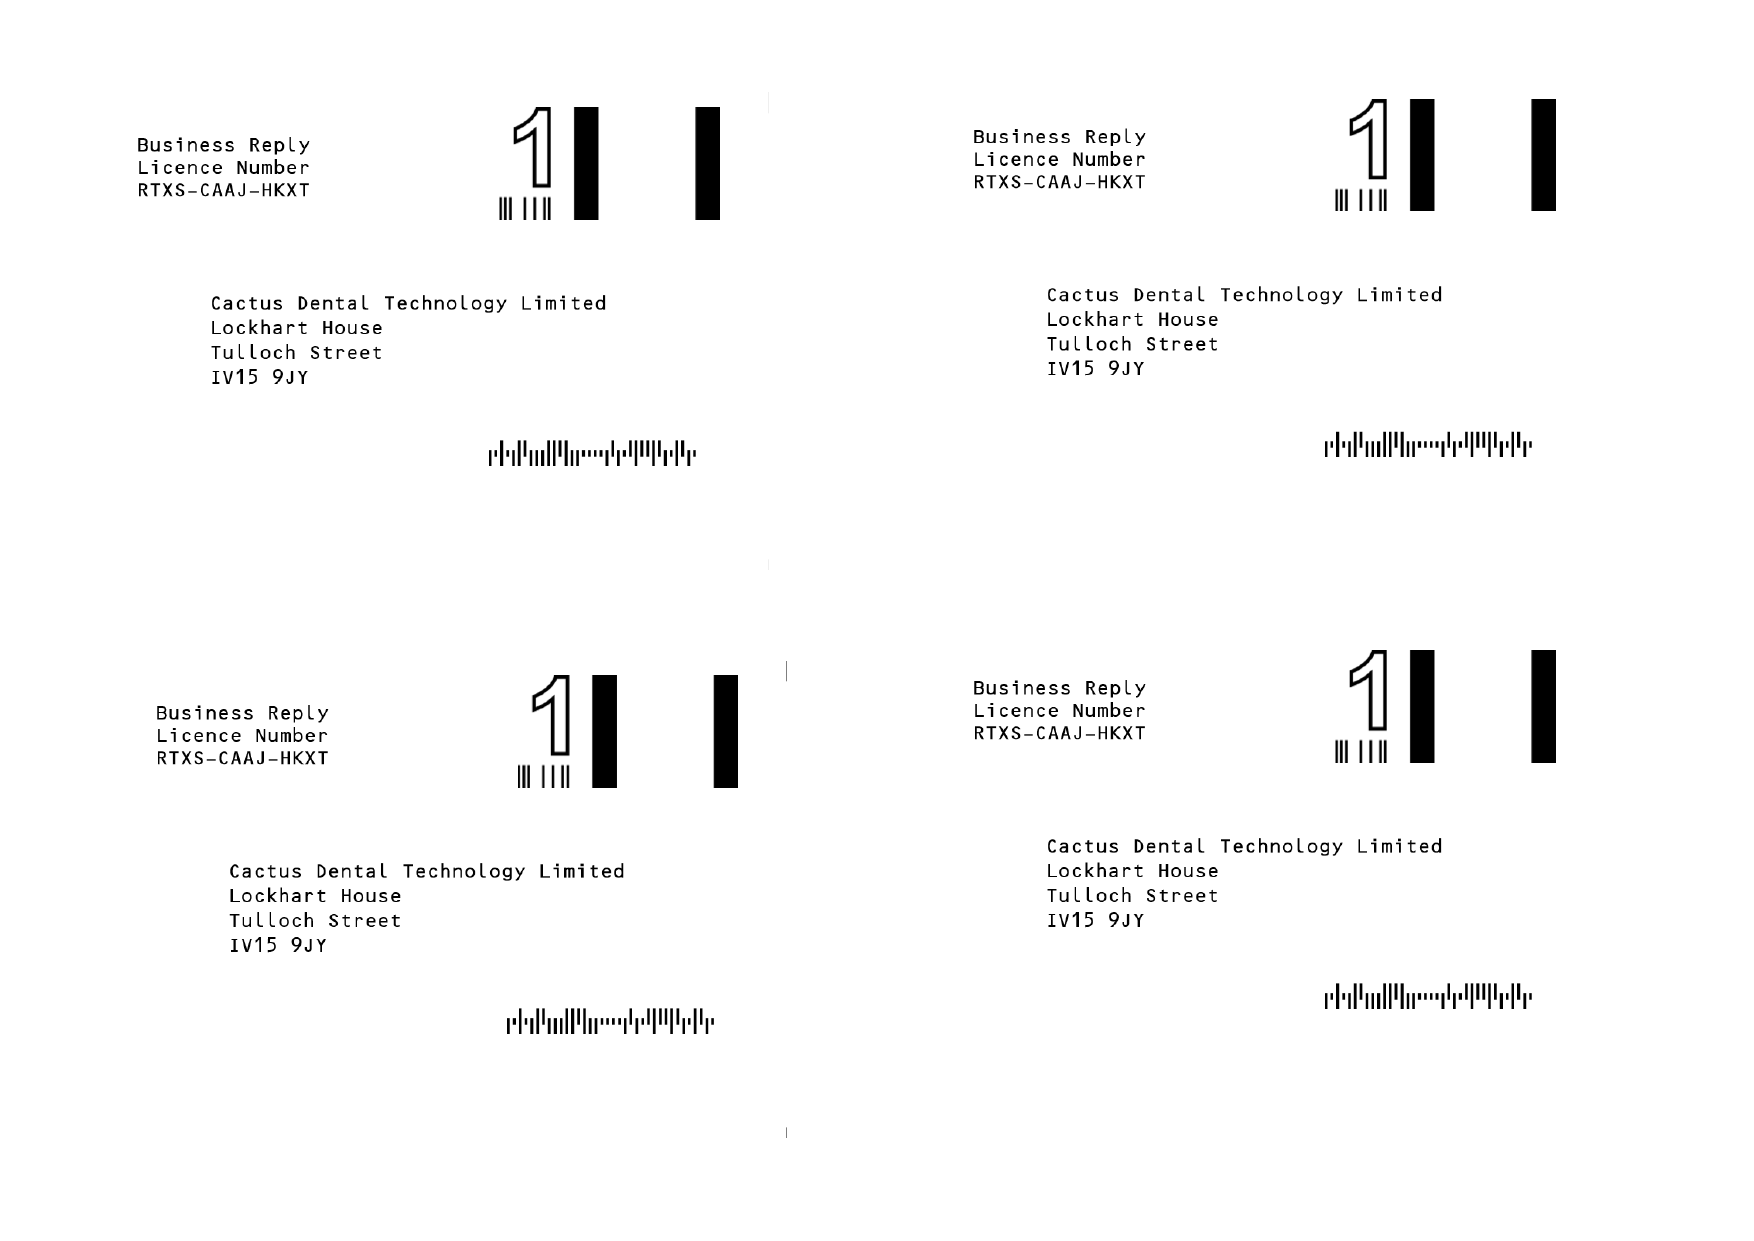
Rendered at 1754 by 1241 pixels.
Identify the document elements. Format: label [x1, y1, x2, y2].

picture [111, 661, 787, 1138]
picture [92, 92, 769, 570]
picture [928, 636, 1604, 1113]
picture [928, 84, 1604, 562]
